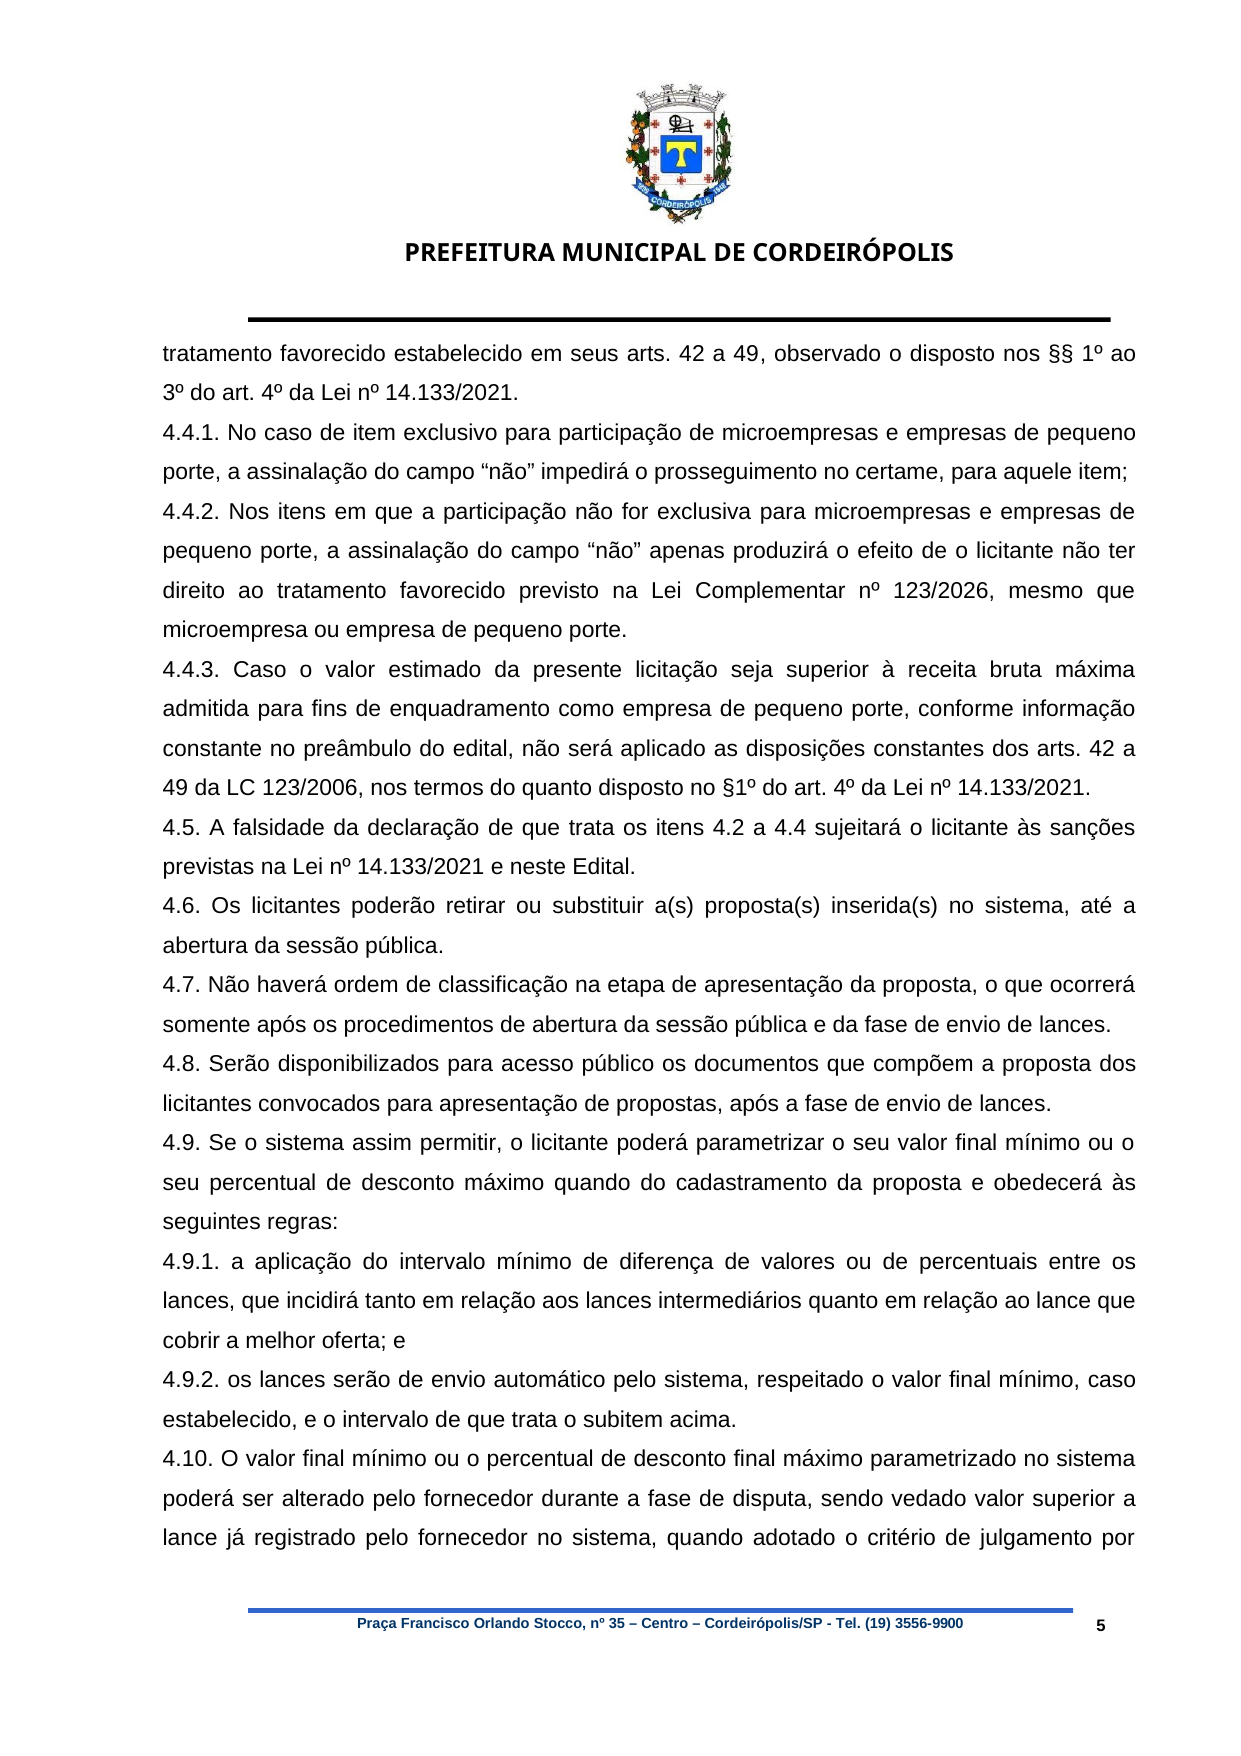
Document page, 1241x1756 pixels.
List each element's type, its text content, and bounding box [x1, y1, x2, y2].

text 4.9.2. os lances serão de envio automático pelo sistema, respeitado o valor final mínimo, caso estabelecido, e o intervalo de que trata o subitem acima. [162, 1366, 1137, 1432]
text 4.8. Serão disponibilizados para acesso público os documentos que compõem a proposta dos licitantes convocados para apresentação de propostas, após a fase de envio de lances. [162, 1050, 1137, 1116]
text 4.9.1. a aplicação do intervalo mínimo de diferença de valores ou de percentuais entre os lances, que incidirá tanto em relação aos lances intermediários quanto em relação ao lance que cobrir a melhor oferta; e [162, 1248, 1137, 1353]
text 4.5. A falsidade da declaração de que trata os itens 4.2 a 4.4 sujeitará o licitante às sanções previstas na Lei nº 14.133/2021 e neste Edital. [162, 813, 1137, 879]
text 4.4.3. Caso o valor estimado da presente licitação seja superior à receita bruta máxima admitida para fins de enquadramento como empresa de pequeno porte, conforme informação constante no preâmbulo do edital, não será aplicado as disposições constantes dos arts. 42 a 49 da LC 123/2006, nos termos do quanto disposto no §1º do art. 4º da Lei nº 14.133/2021. [162, 656, 1137, 800]
text 4.9. Se o sistema assim permitir, o licitante poderá parametrizar o seu valor final mínimo ou o seu percentual de desconto máximo quando do cadastramento da proposta e obedecerá às seguintes regras: [162, 1129, 1137, 1234]
text 4.4.1. No caso de item exclusivo para participação de microempresas e empresas de pequeno porte, a assinalação do campo “não” impedirá o prosseguimento no certame, para aquele item; [162, 419, 1137, 484]
text 4.4.2. Nos itens em que a participação não for exclusiva para microempresas e empresas de pequeno porte, a assinalação do campo “não” apenas produzirá o efeito de o licitante não ter direito ao tratamento favorecido previsto na Lei Complementar nº 123/2026, mesmo que microempresa ou empresa de pequeno porte. [162, 498, 1137, 642]
text 4.7. Não haverá ordem de classificação na etapa de apresentação da proposta, o que ocorrerá somente após os procedimentos de abertura da sessão pública e da fase de envio de lances. [162, 971, 1137, 1037]
text 4.6. Os licitantes poderão retirar ou substituir a(s) proposta(s) inserida(s) no sistema, até a abertura da sessão pública. [162, 892, 1137, 958]
picture [619, 81, 740, 232]
